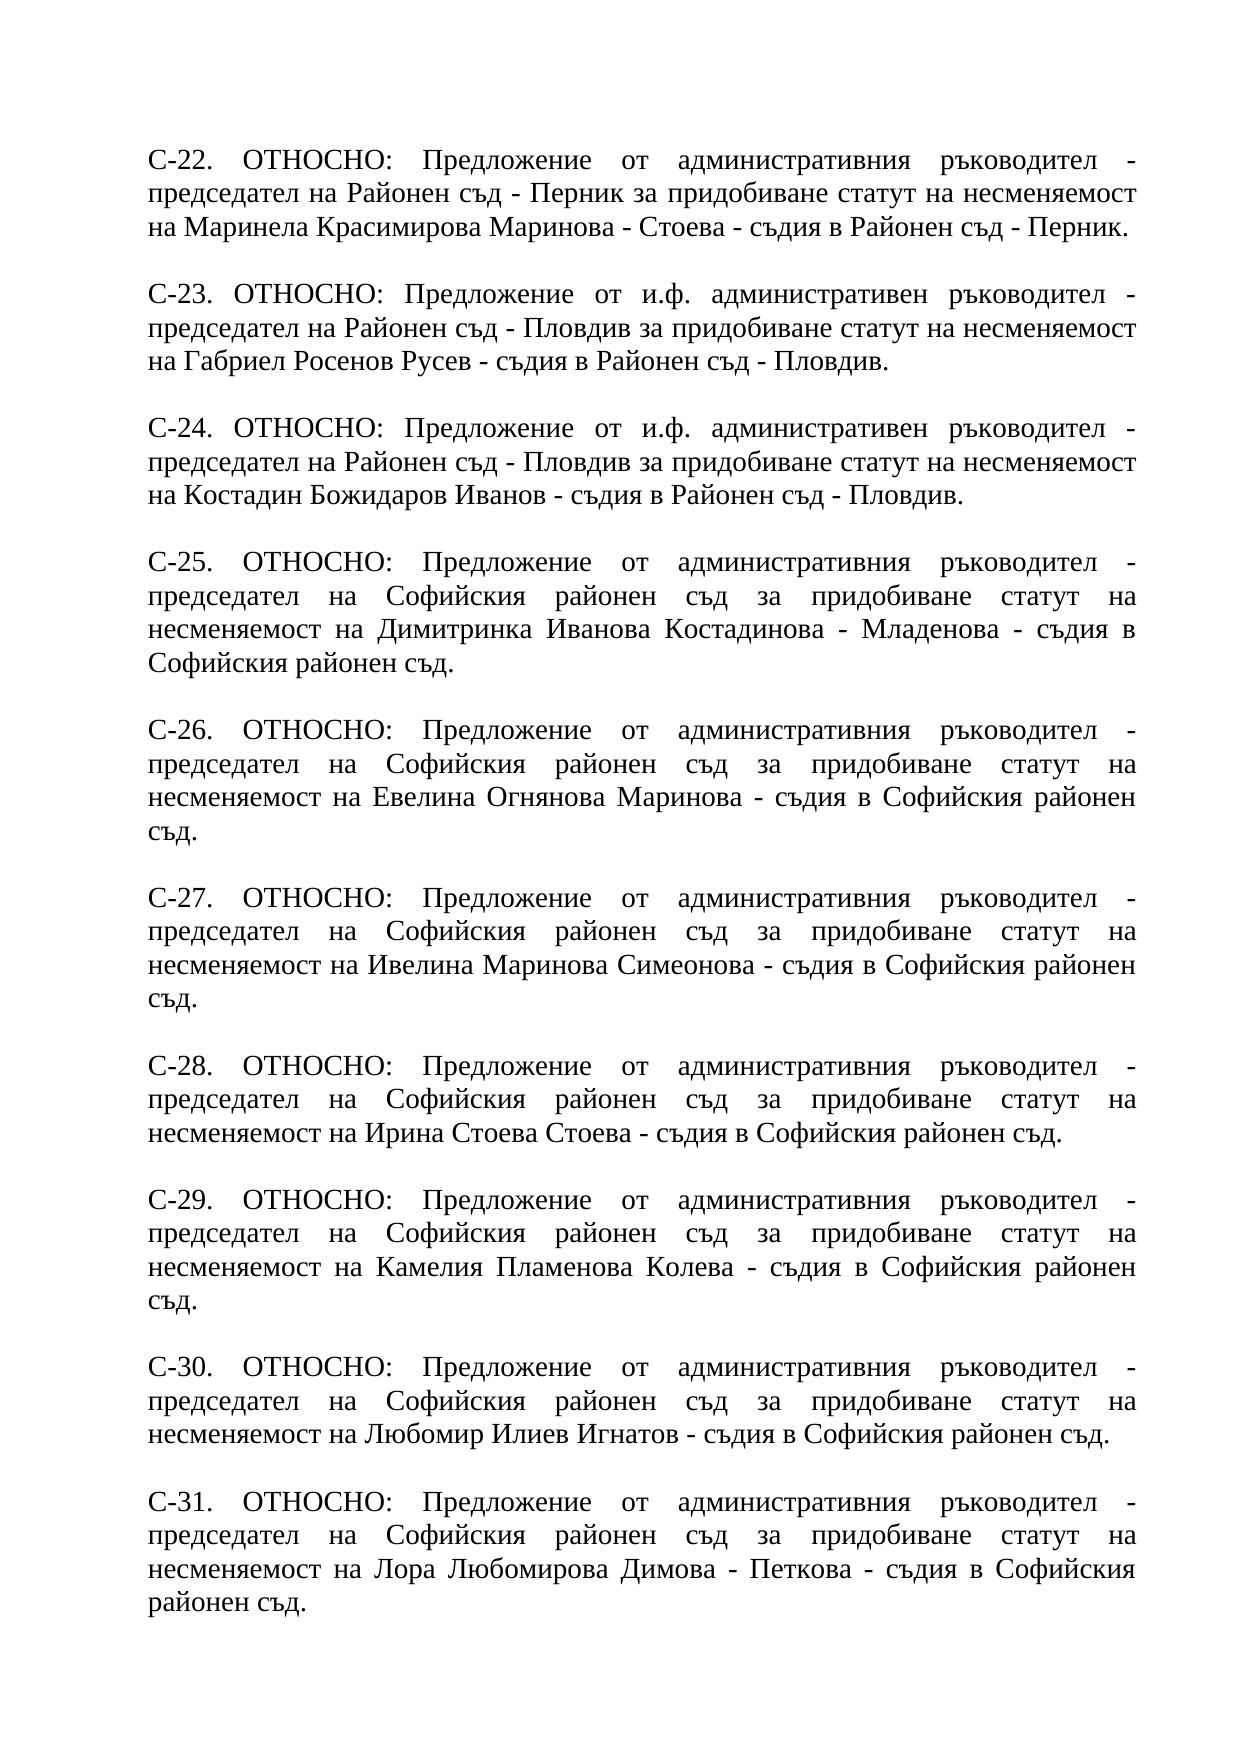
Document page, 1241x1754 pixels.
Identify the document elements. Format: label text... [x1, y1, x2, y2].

text С-22. ОТНОСНО: Предложение от административния ръководител - председател на Районен съд - Перник за придобиване статут на несменяемост на Маринела Красимирова Маринова - Стоева - съдия в Районен съд - Перник. [148, 142, 1137, 243]
text С-29. ОТНОСНО: Предложение от административния ръководител - председател на Софийския районен съд за придобиване статут на несменяемост на Камелия Пламенова Колева - съдия в Софийския районен съд. [148, 1182, 1137, 1316]
text С-26. ОТНОСНО: Предложение от административния ръководител - председател на Софийския районен съд за придобиване статут на несменяемост на Евелина Огнянова Маринова - съдия в Софийския районен съд. [148, 712, 1137, 846]
text С-31. ОТНОСНО: Предложение от административния ръководител - председател на Софийския районен съд за придобиване статут на несменяемост на Лора Любомирова Димова - Петкова - съдия в Софийския районен съд. [148, 1484, 1137, 1618]
text С-23. ОТНОСНО: Предложение от и.ф. административен ръководител - председател на Районен съд - Пловдив за придобиване статут на несменяемост на Габриел Росенов Русев - съдия в Районен съд - Пловдив. [148, 276, 1137, 377]
text С-30. ОТНОСНО: Предложение от административния ръководител - председател на Софийския районен съд за придобиване статут на несменяемост на Любомир Илиев Игнатов - съдия в Софийския районен съд. [148, 1349, 1137, 1450]
text С-25. ОТНОСНО: Предложение от административния ръководител - председател на Софийския районен съд за придобиване статут на несменяемост на Димитринка Иванова Костадинова - Младенова - съдия в Софийския районен съд. [148, 544, 1137, 679]
text С-27. ОТНОСНО: Предложение от административния ръководител - председател на Софийския районен съд за придобиване статут на несменяемост на Ивелина Маринова Симеонова - съдия в Софийския районен съд. [148, 880, 1137, 1014]
text С-24. ОТНОСНО: Предложение от и.ф. административен ръководител - председател на Районен съд - Пловдив за придобиване статут на несменяемост на Костадин Божидаров Иванов - съдия в Районен съд - Пловдив. [148, 410, 1137, 511]
text С-28. ОТНОСНО: Предложение от административния ръководител - председател на Софийския районен съд за придобиване статут на несменяемост на Ирина Стоева Стоева - съдия в Софийския районен съд. [148, 1048, 1137, 1148]
